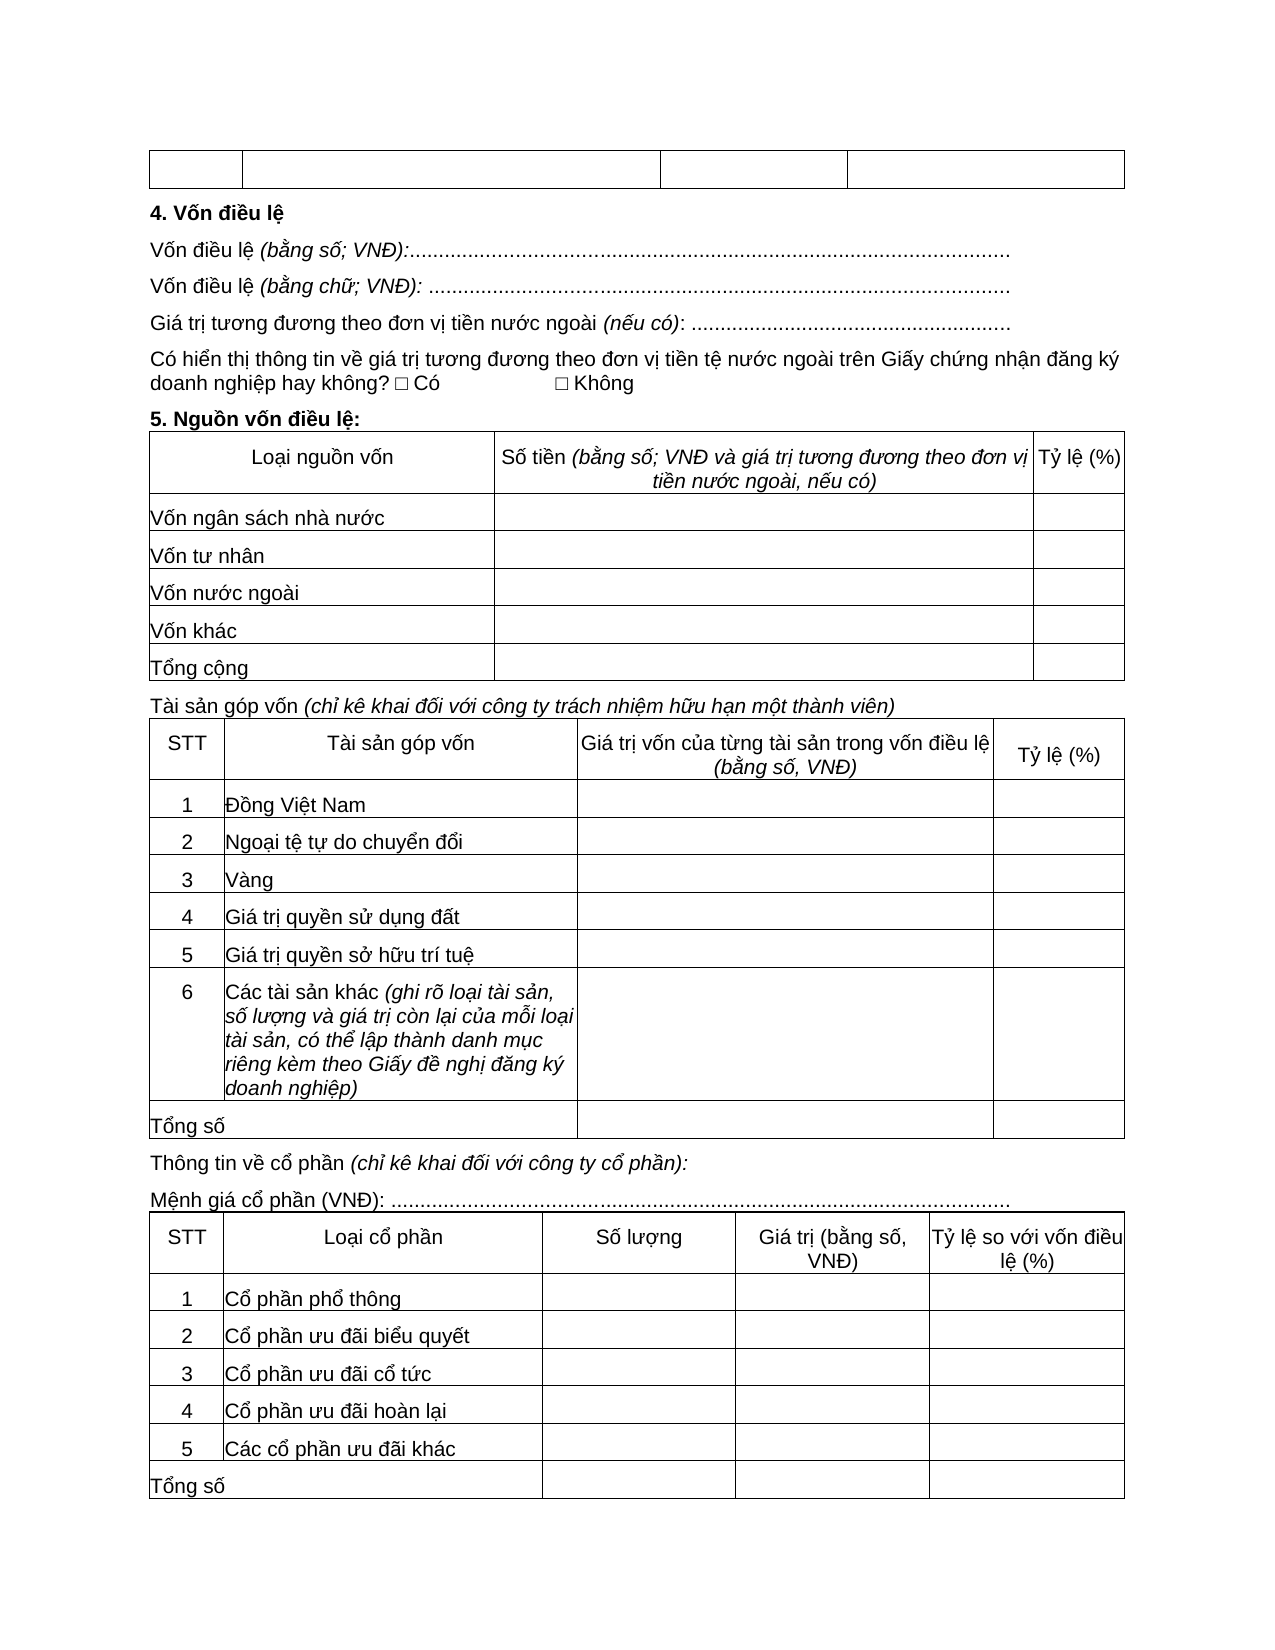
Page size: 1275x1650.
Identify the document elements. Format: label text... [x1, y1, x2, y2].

table_cell [543, 1424, 735, 1460]
table_cell 4 [150, 893, 224, 929]
table_header Tỷ lệ so với vốn điều lệ (%) [930, 1213, 1124, 1273]
table_cell [543, 1349, 735, 1385]
table_header STT [150, 1213, 223, 1273]
text Tài sản góp vốn (chỉ kê khai đối với công ty trách nhiệm hữu hạn một thành viên) [150, 694, 1125, 718]
table_cell Vàng [225, 855, 577, 892]
table_cell Vốn khác [150, 606, 494, 643]
table_cell [930, 1349, 1124, 1385]
table_cell 1 [150, 1274, 223, 1310]
table_cell [661, 151, 847, 187]
table_cell [930, 1311, 1124, 1348]
table_cell [994, 968, 1124, 1100]
table_cell [736, 1349, 929, 1385]
table_cell 4 [150, 1386, 223, 1423]
table_cell Cổ phần ưu đãi hoàn lại [224, 1386, 542, 1423]
table_cell [578, 968, 993, 1100]
table_header Tài sản góp vốn [225, 719, 577, 779]
table_header STT [150, 719, 224, 779]
table_cell [543, 1274, 735, 1310]
table_cell Tổng cộng [150, 644, 494, 680]
table_cell [1034, 494, 1124, 530]
table_cell [736, 1461, 929, 1498]
table_cell 3 [150, 1349, 223, 1385]
table_cell Cổ phần phổ thông [224, 1274, 542, 1310]
table_cell [994, 1101, 1124, 1137]
table_cell [1034, 569, 1124, 605]
table_cell [495, 606, 1033, 643]
table_cell [930, 1386, 1124, 1423]
table_cell [243, 151, 660, 187]
table_cell Ngoại tệ tự do chuyển đổi [225, 818, 577, 854]
text Mệnh giá cổ phần (VNĐ): [150, 1187, 1125, 1211]
table_cell [736, 1311, 929, 1348]
table_cell [848, 151, 1124, 187]
table_header Tỷ lệ (%) [1034, 432, 1124, 493]
table_cell 2 [150, 1311, 223, 1348]
table_cell [930, 1274, 1124, 1310]
text 5. Nguồn vốn điều lệ: [150, 407, 1125, 431]
table_cell [1034, 531, 1124, 568]
table_cell [1034, 644, 1124, 680]
table_cell [495, 531, 1033, 568]
table_cell [578, 780, 993, 817]
text 4. Vốn điều lệ [150, 201, 1125, 225]
table_cell [543, 1386, 735, 1423]
table_cell [930, 1461, 1124, 1498]
table_cell 5 [150, 1424, 223, 1460]
text Thông tin về cổ phần (chỉ kê khai đối với công ty cổ phần): [150, 1151, 1125, 1175]
text Giá trị tương đương theo đơn vị tiền nước ngoài (nếu có): [150, 310, 1125, 334]
table_cell Tổng số [150, 1461, 542, 1498]
text Vốn điều lệ (bằng số; VNĐ): [150, 237, 1125, 261]
table_cell [994, 930, 1124, 967]
table_cell Đồng Việt Nam [225, 780, 577, 817]
table_cell 5 [150, 930, 224, 967]
table_cell [150, 151, 242, 187]
table_cell [495, 569, 1033, 605]
table_cell Tổng số [150, 1101, 577, 1137]
table_header Loại nguồn vốn [150, 432, 494, 493]
table_header Giá trị (bằng số, VNĐ) [736, 1213, 929, 1273]
table_cell Cổ phần ưu đãi cổ tức [224, 1349, 542, 1385]
table_cell [930, 1424, 1124, 1460]
table_cell [994, 893, 1124, 929]
table_cell Giá trị quyền sử dụng đất [225, 893, 577, 929]
table_cell 1 [150, 780, 224, 817]
table_header Loại cổ phần [224, 1213, 542, 1273]
table_cell [994, 780, 1124, 817]
table_cell [578, 930, 993, 967]
table_header Số tiền (bằng số; VNĐ và giá trị tương đương theo đơn vị tiền nước ngoài, nếu có) [495, 432, 1033, 493]
table_cell 3 [150, 855, 224, 892]
table_cell [736, 1386, 929, 1423]
table_cell Vốn nước ngoài [150, 569, 494, 605]
table_cell [994, 818, 1124, 854]
table_cell [578, 893, 993, 929]
table_header Số lượng [543, 1213, 735, 1273]
table_header Giá trị vốn của từng tài sản trong vốn điều lệ (bằng số, VNĐ) [578, 719, 993, 779]
table_cell [495, 494, 1033, 530]
table_cell [578, 855, 993, 892]
table_cell [495, 644, 1033, 680]
table_cell [1034, 606, 1124, 643]
table_cell Các tài sản khác (ghi rõ loại tài sản, số lượng và giá trị còn lại của mỗi loại tài sản, có thể lập thành danh mục riêng kèm theo Giấy đề nghị đăng ký doanh nghiệp) [225, 968, 577, 1100]
table_cell Vốn ngân sách nhà nước [150, 494, 494, 530]
table_cell Giá trị quyền sở hữu trí tuệ [225, 930, 577, 967]
table_header Tỷ lệ (%) [994, 719, 1124, 779]
table_cell [578, 1101, 993, 1137]
table_cell [543, 1461, 735, 1498]
text Vốn điều lệ (bằng chữ; VNĐ): [150, 274, 1125, 298]
text Có hiển thị thông tin về giá trị tương đương theo đơn vị tiền tệ nước ngoài trên Giấy chứng nhận đăng ký doanh nghiệp hay không? □ Có □ Không [150, 347, 1125, 395]
table_cell Vốn tư nhân [150, 531, 494, 568]
table_cell 2 [150, 818, 224, 854]
table_cell [736, 1424, 929, 1460]
table_cell 6 [150, 968, 224, 1100]
table_cell [543, 1311, 735, 1348]
table_cell [736, 1274, 929, 1310]
table_cell [578, 818, 993, 854]
table_cell Cổ phần ưu đãi biểu quyết [224, 1311, 542, 1348]
table_cell [994, 855, 1124, 892]
table_cell Các cổ phần ưu đãi khác [224, 1424, 542, 1460]
